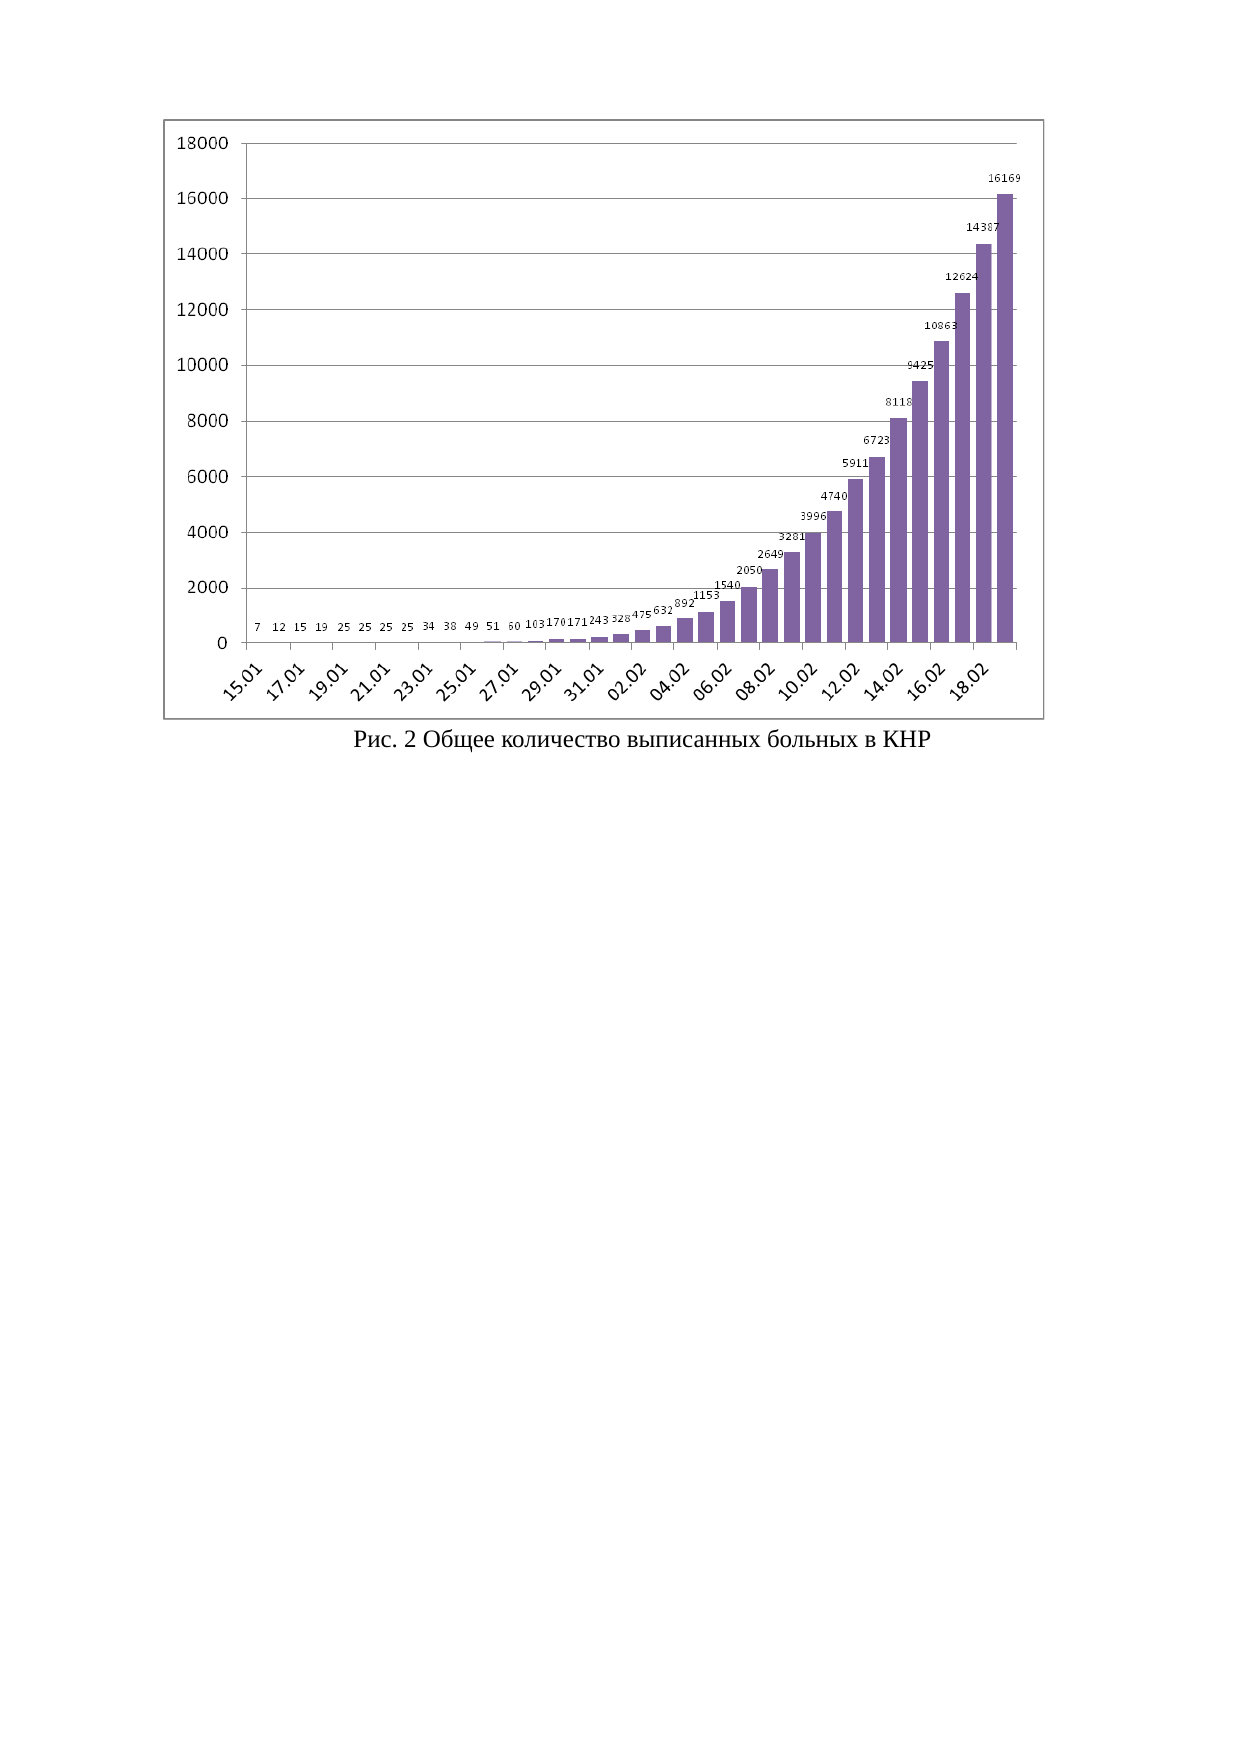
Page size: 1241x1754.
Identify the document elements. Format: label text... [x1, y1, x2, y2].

picture [162, 118, 1045, 720]
text Рис. 2 Общее количество выписанных больных в КНР [133, 724, 1152, 753]
